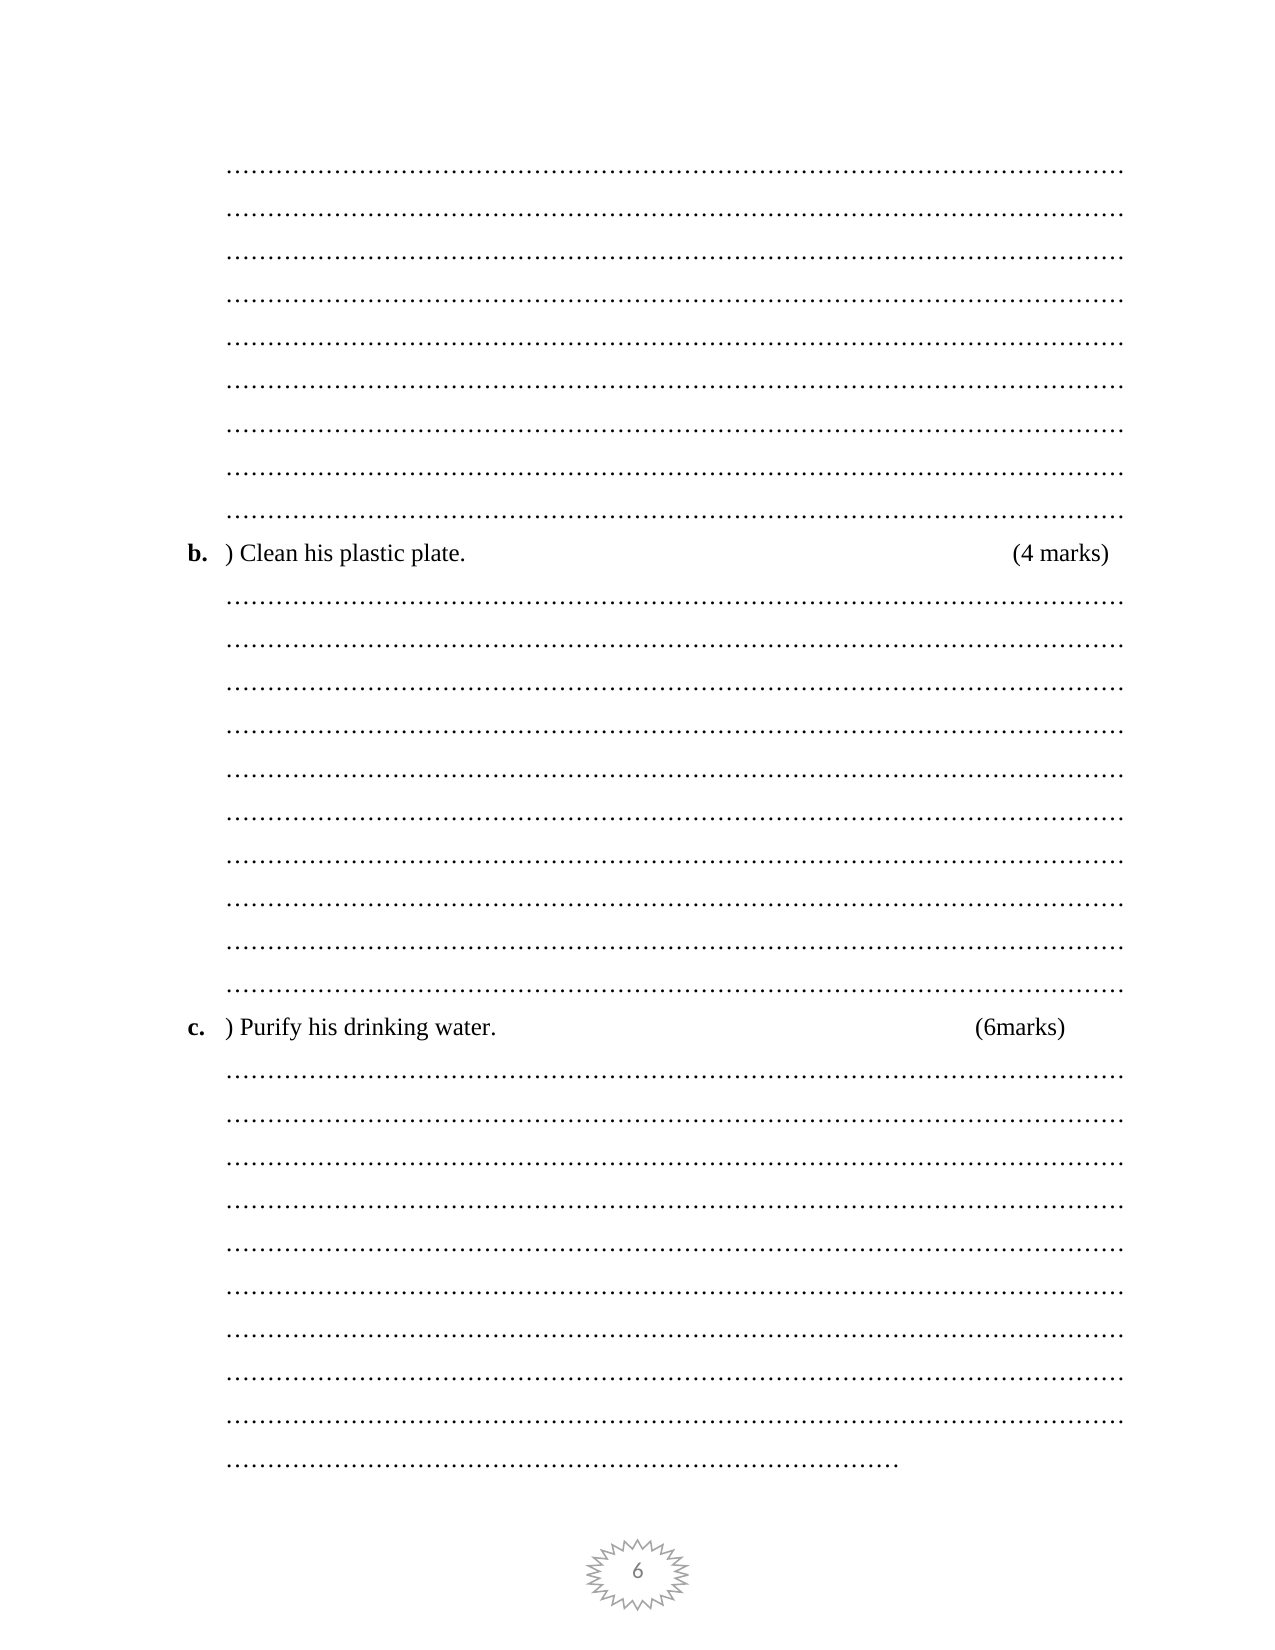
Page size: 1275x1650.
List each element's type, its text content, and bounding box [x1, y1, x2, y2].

list ……………………………………………………………………………………………………………………………………………………………………………………………………………………………………………………………………………………………………………………………………………………………………………………………………………………………………………………………………………………………………………………………………………………………………………………………………………………………………………………………………………………………………………………………………………………………………………………………………………………………………………………………………………………………………………………………………………………………………… [225, 1056, 1125, 1472]
list ) Clean his plastic plate. (4 marks) [187, 538, 1125, 567]
list ) Purify his drinking water. (6marks) [187, 1012, 1125, 1041]
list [225, 150, 1125, 524]
list ……………………………………………………………………………………………………………………………………………………………………………………………………………………………………………………………………………………………………………………………………………………………………………………………………………………………………………………………………………………………………………………………………………………………………………………………………………………………………………………………………………………………………………………………………………………………………………………………………………………………………………………………………………………………………………………………………………………………………………………………… [225, 581, 1125, 998]
